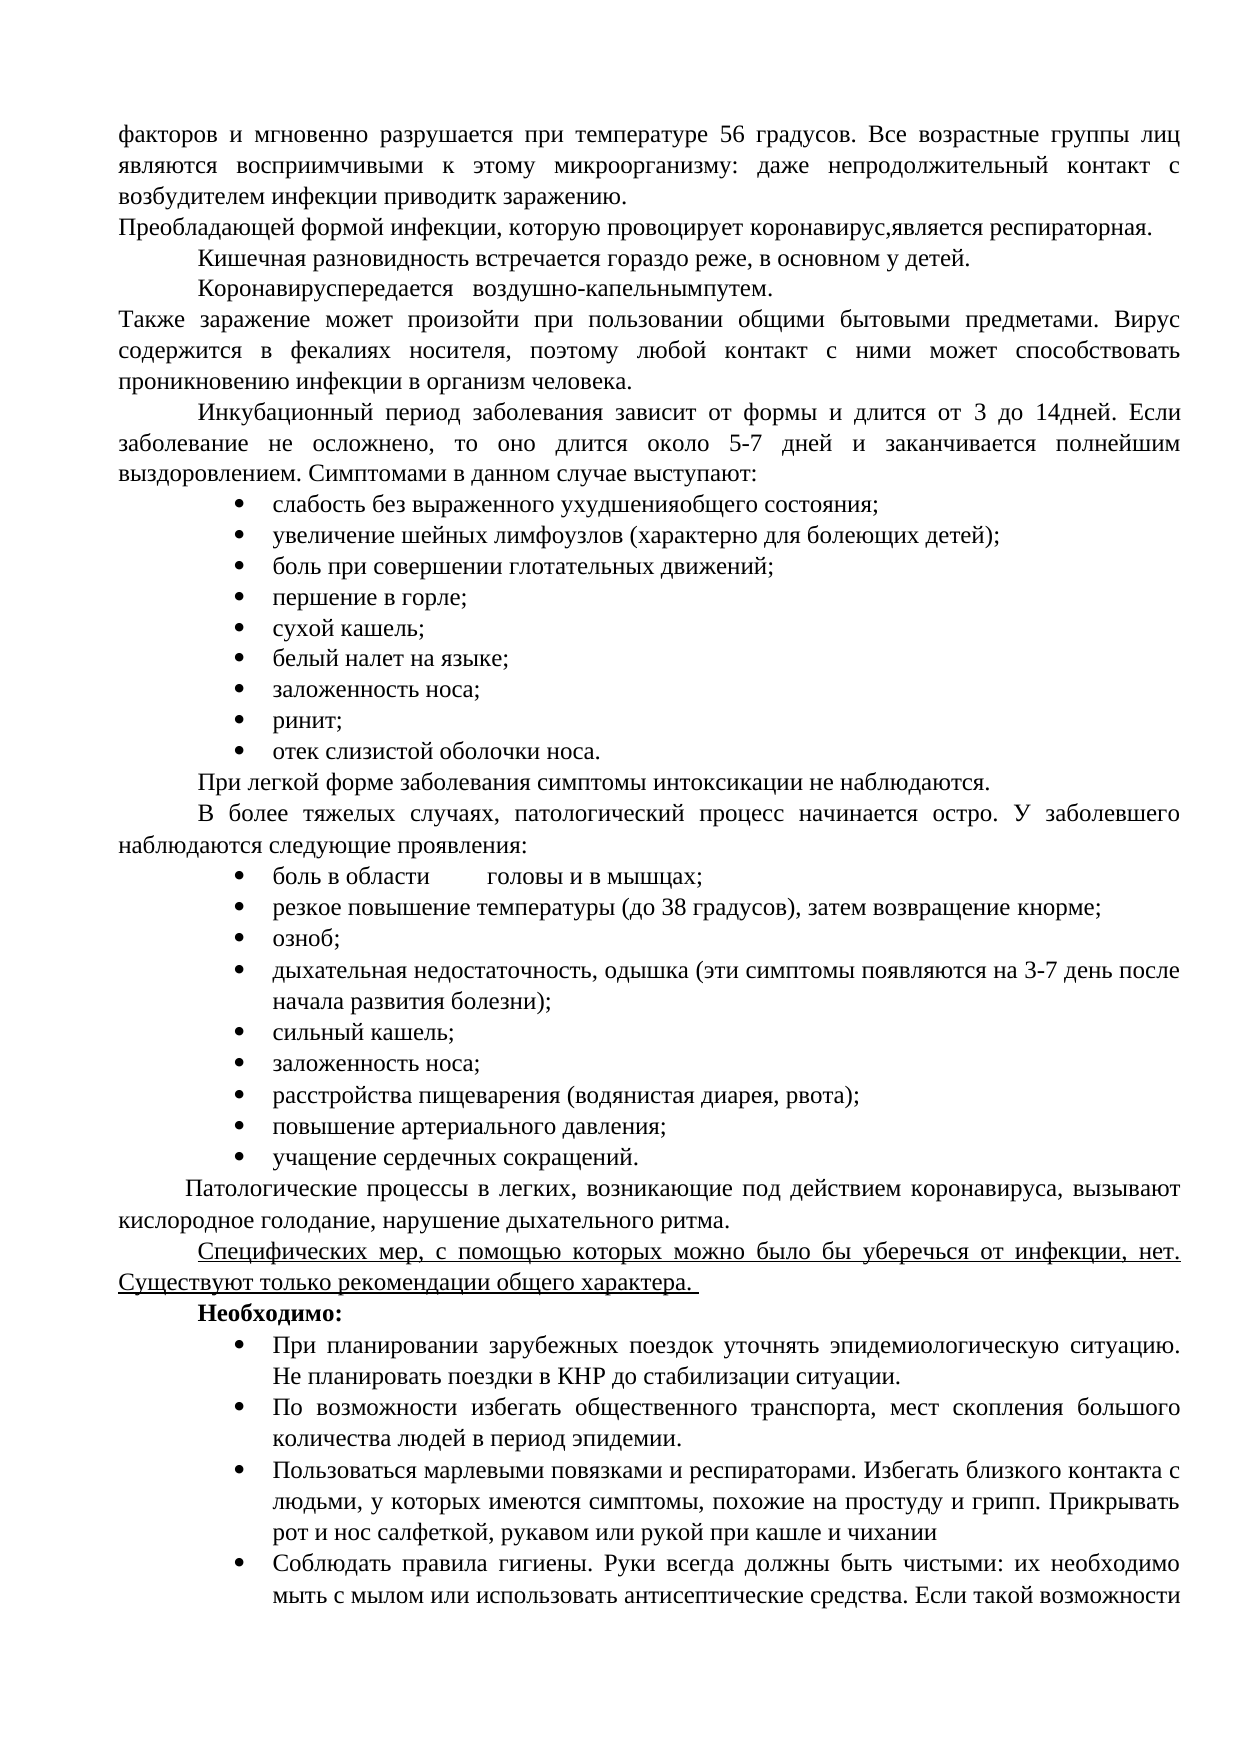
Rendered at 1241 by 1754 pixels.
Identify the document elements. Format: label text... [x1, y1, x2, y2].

list Пользоваться марлевыми повязками и респираторами. Избегать близкого контакта с людьми, у которых имеются симптомы, похожие на простуду и грипп. Прикрывать рот и нос салфеткой, рукавом или рукой при кашле и чихании [235, 1453, 1181, 1547]
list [235, 1547, 1181, 1609]
list першение в горле; [235, 581, 1181, 611]
list слабость без выраженного ухудшенияобщего состояния; [235, 488, 1181, 519]
text Коронавируспередается воздушно-капельнымпутем. [118, 272, 1181, 303]
list дыхательная недостаточность, одышка (эти симптомы появляются на 3-7 день после начала развития болезни); [235, 953, 1181, 1016]
list боль в области головы и в мышцах; [235, 859, 1181, 891]
list ринит; [235, 704, 1181, 735]
list расстройства пищеварения (водянистая диарея, рвота); [235, 1078, 1181, 1109]
list учащение сердечных сокращений. [235, 1141, 1181, 1172]
list сухой кашель; [235, 611, 1181, 642]
list белый налет на языке; [235, 642, 1181, 673]
list боль при совершении глотательных движений; [235, 550, 1181, 581]
text В более тяжелых случаях, патологический процесс начинается остро. У заболевшего наблюдаются следующие проявления: [118, 797, 1181, 859]
text Кишечная разновидность встречается гораздо реже, в основном у детей. [118, 241, 1181, 272]
text Патологические процессы в легких, возникающие под действием коронавируса, вызывают кислородное голодание, нарушение дыхательного ритма. [118, 1172, 1181, 1234]
list По возможности избегать общественного транспорта, мест скопления большого количества людей в период эпидемии. [235, 1391, 1181, 1453]
list озноб; [235, 922, 1181, 953]
text Специфических мер, с помощью которых можно было бы уберечься от инфекции, нет. Существуют только рекомендации общего характера. [118, 1234, 1181, 1297]
text Необходимо: [118, 1297, 1181, 1328]
text При легкой форме заболевания симптомы интоксикации не наблюдаются. [118, 766, 1181, 797]
list отек слизистой оболочки носа. [235, 735, 1181, 766]
list резкое повышение температуры (до 38 градусов), затем возвращение кнорме; [235, 891, 1181, 922]
text Также заражение может произойти при пользовании общими бытовыми предметами. Вирус содержится в фекалиях носителя, поэтому любой контакт с ними может способствовать проникновению инфекции в организм человека. [118, 303, 1181, 396]
text Инкубационный период заболевания зависит от формы и длится от 3 до 14дней. Если заболевание не осложнено, то оно длится около 5-7 дней и заканчивается полнейшим выздоровлением. Симптомами в данном случае выступают: [118, 396, 1181, 488]
list заложенность носа; [235, 673, 1181, 704]
list увеличение шейных лимфоузлов (характерно для болеющих детей); [235, 519, 1181, 550]
list сильный кашель; [235, 1016, 1181, 1047]
text Преобладающей формой инфекции, которую провоцирует коронавирус,является респираторная. [118, 211, 1181, 241]
list повышение артериального давления; [235, 1109, 1181, 1141]
list заложенность носа; [235, 1047, 1181, 1078]
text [118, 118, 1181, 211]
list При планировании зарубежных поездок уточнять эпидемиологическую ситуацию. Не планировать поездки в КНР до стабилизации ситуации. [235, 1328, 1181, 1391]
